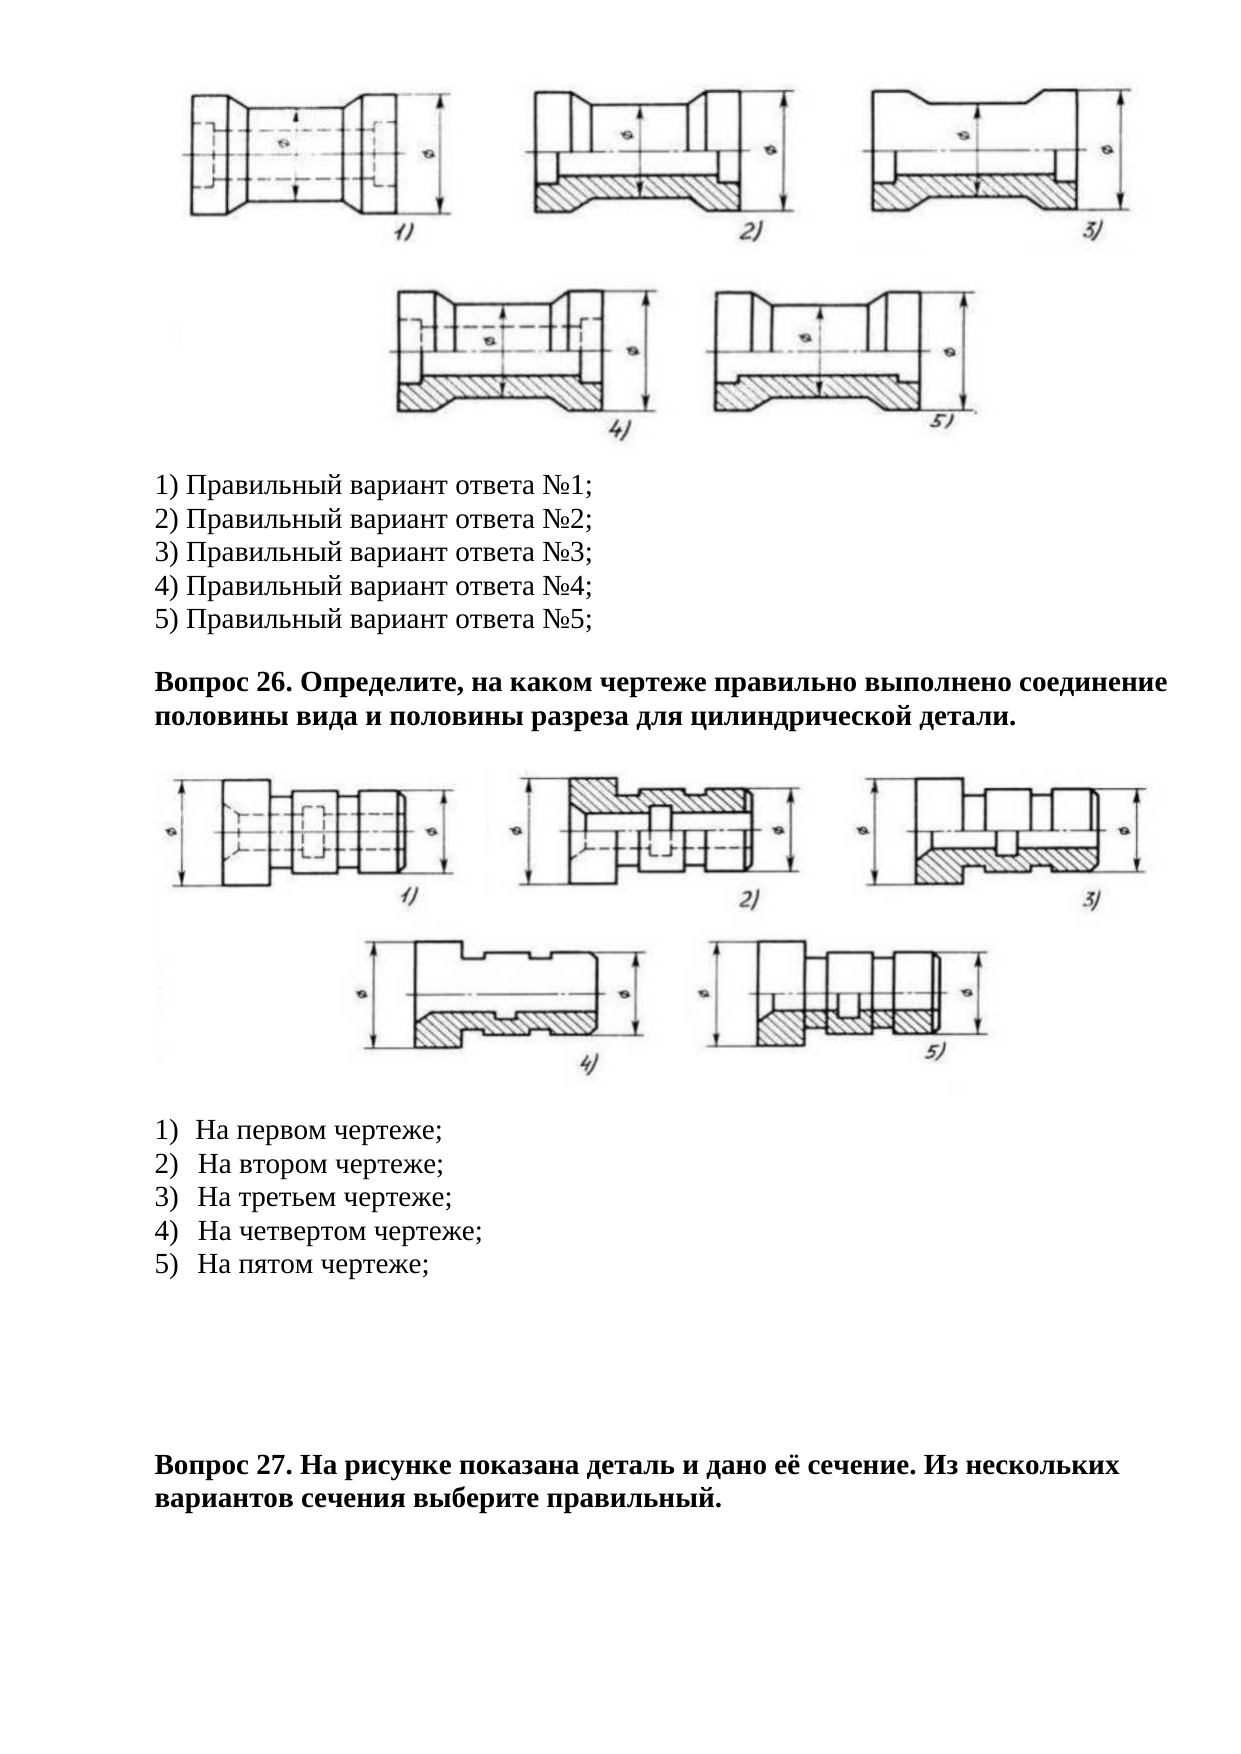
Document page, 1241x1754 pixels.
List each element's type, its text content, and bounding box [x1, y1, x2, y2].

text Вопрос 26. Определите, на каком чертеже правильно выполнено соединение половины вида и половины разреза для цилиндрической детали. [154, 664, 1181, 731]
list На втором чертеже; [154, 1146, 1181, 1179]
list На пятом чертеже; [154, 1247, 1181, 1280]
list На первом чертеже; [154, 1112, 1181, 1146]
text Вопрос 27. На рисунке показана деталь и дано её сечение. Из нескольких вариантов сечения выберите правильный. [154, 1447, 1181, 1514]
text 2) Правильный вариант ответа №2; [154, 501, 1181, 534]
picture [169, 73, 1167, 468]
picture [155, 768, 1180, 1098]
text 4) Правильный вариант ответа №4; [154, 568, 1181, 602]
list На четвертом чертеже; [154, 1213, 1181, 1247]
list На третьем чертеже; [154, 1179, 1181, 1213]
text 5) Правильный вариант ответа №5; [154, 602, 1181, 635]
text 3) Правильный вариант ответа №3; [154, 534, 1181, 568]
text 1) Правильный вариант ответа №1; [154, 467, 1181, 501]
